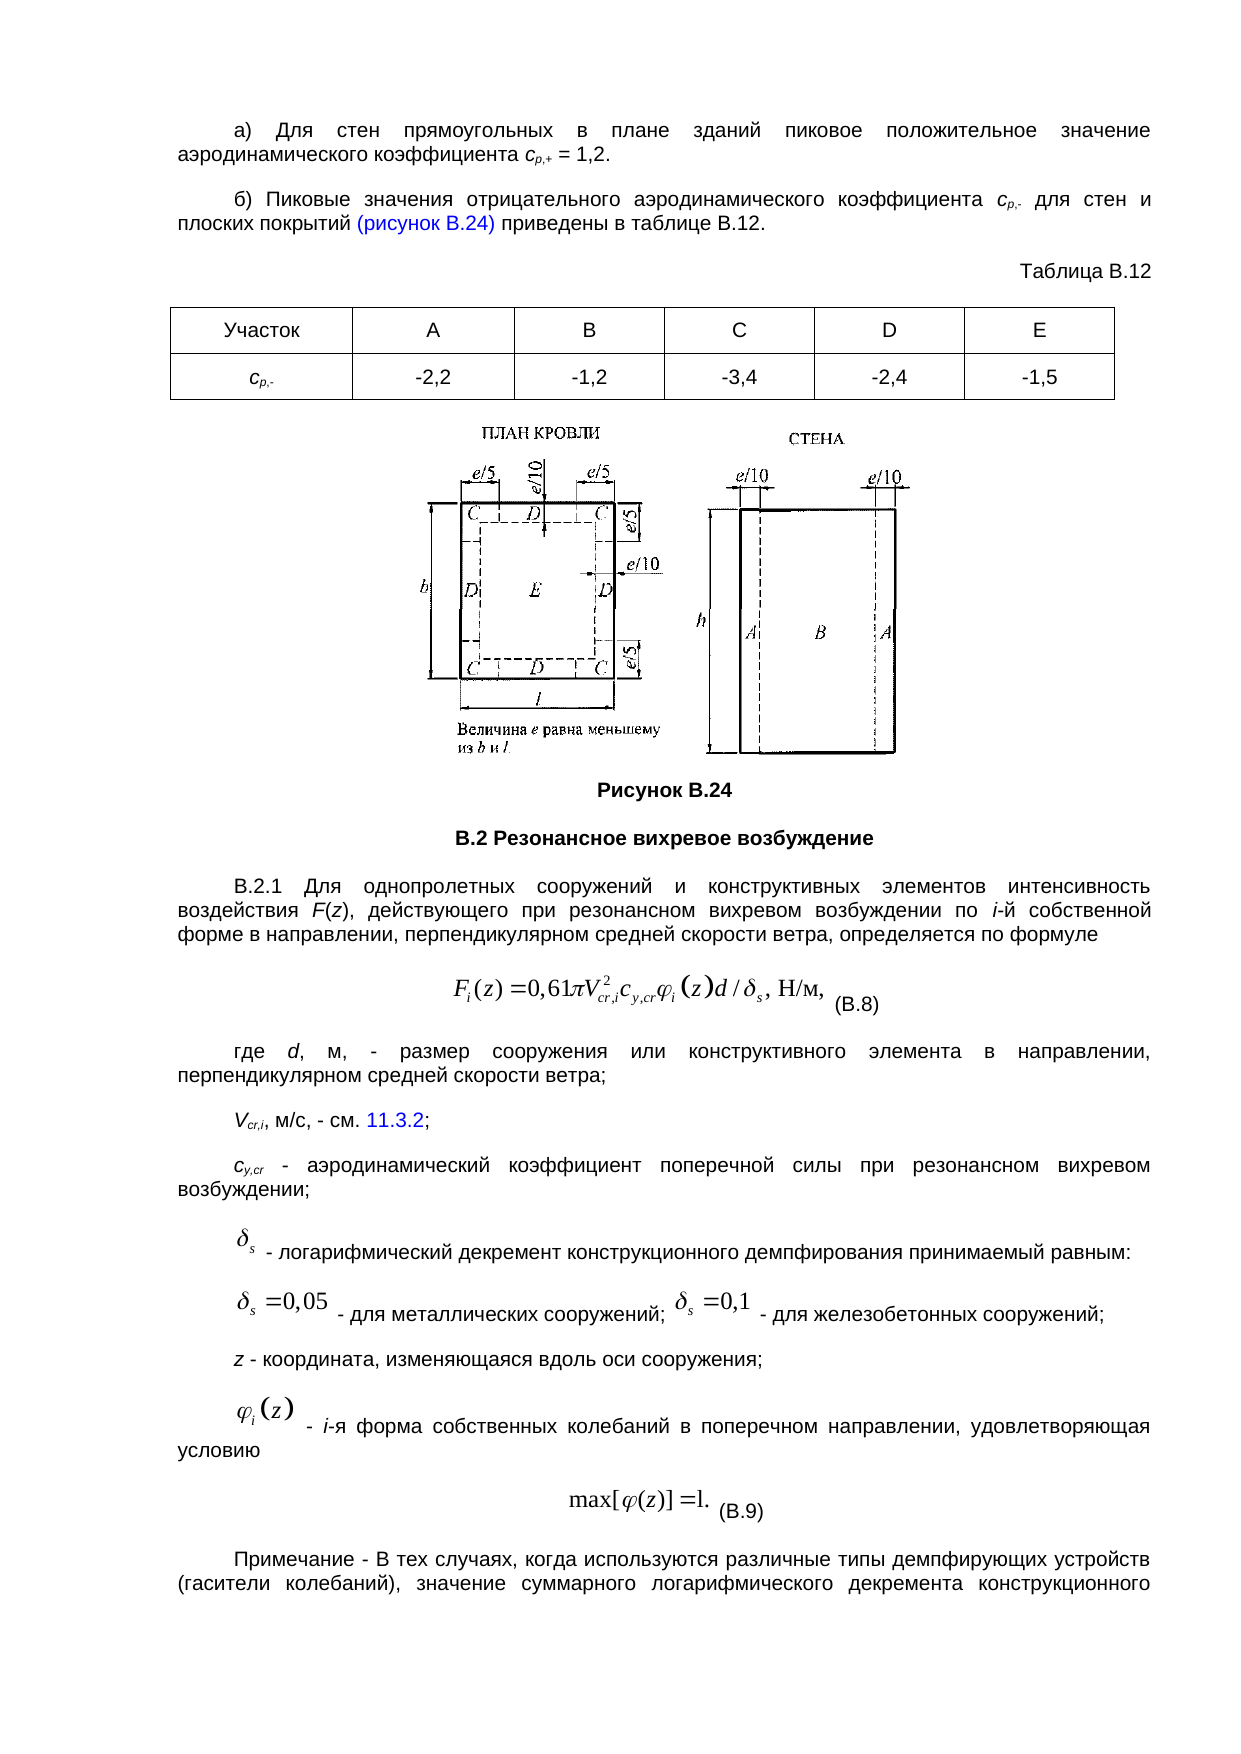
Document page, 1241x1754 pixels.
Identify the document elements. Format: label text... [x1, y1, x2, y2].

text Рисунок В.24 [177, 778, 1152, 802]
text z - координата, изменяющаяся вдоль оси сооружения; [177, 1347, 1152, 1371]
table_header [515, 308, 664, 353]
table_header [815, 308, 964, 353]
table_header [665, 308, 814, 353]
text (В.9) [177, 1485, 1152, 1522]
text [177, 1546, 1152, 1594]
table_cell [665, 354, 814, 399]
text б) Пиковые значения отрицательного аэродинамического коэффициента cp,- для стен и плоских покрытий (рисунок В.24) приведены в таблице В.12. [177, 187, 1152, 235]
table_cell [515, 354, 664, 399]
text - для металлических сооружений; - для железобетонных сооружений; [177, 1284, 1152, 1326]
title В.2 Резонансное вихревое возбуждение [177, 826, 1152, 850]
text Vcr,i, м/с, - см. 11.3.2; [177, 1108, 1152, 1132]
text В.2.1 Для однопролетных сооружений и конструктивных элементов интенсивность воздействия F(z), действующего при резонансном вихревом возбуждении по i-й собственной форме в направлении, перпендикулярном средней скорости ветра, определяется по формуле [177, 874, 1152, 946]
text cy,cr - аэродинамический коэффициент поперечной силы при резонансном вихревом возбуждении; [177, 1153, 1152, 1201]
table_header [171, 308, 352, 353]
text где d, м, - размер сооружения или конструктивного элемента в направлении, перпендикулярном средней скорости ветра; [177, 1039, 1152, 1087]
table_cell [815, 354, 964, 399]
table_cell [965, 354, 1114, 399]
text - i-я форма собственных колебаний в поперечном направлении, удовлетворяющая условию [177, 1392, 1152, 1461]
text (В.8) [177, 970, 1152, 1015]
text - логарифмический декремент конструкционного демпфирования принимаемый равным: [177, 1222, 1152, 1263]
text а) Для стен прямоугольных в плане зданий пиковое положительное значение аэродинамического коэффициента cp,+ = 1,2. [177, 118, 1152, 166]
text Таблица В.12 [177, 259, 1152, 283]
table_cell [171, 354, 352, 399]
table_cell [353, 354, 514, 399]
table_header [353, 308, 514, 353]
picture [417, 424, 912, 755]
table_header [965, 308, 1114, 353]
